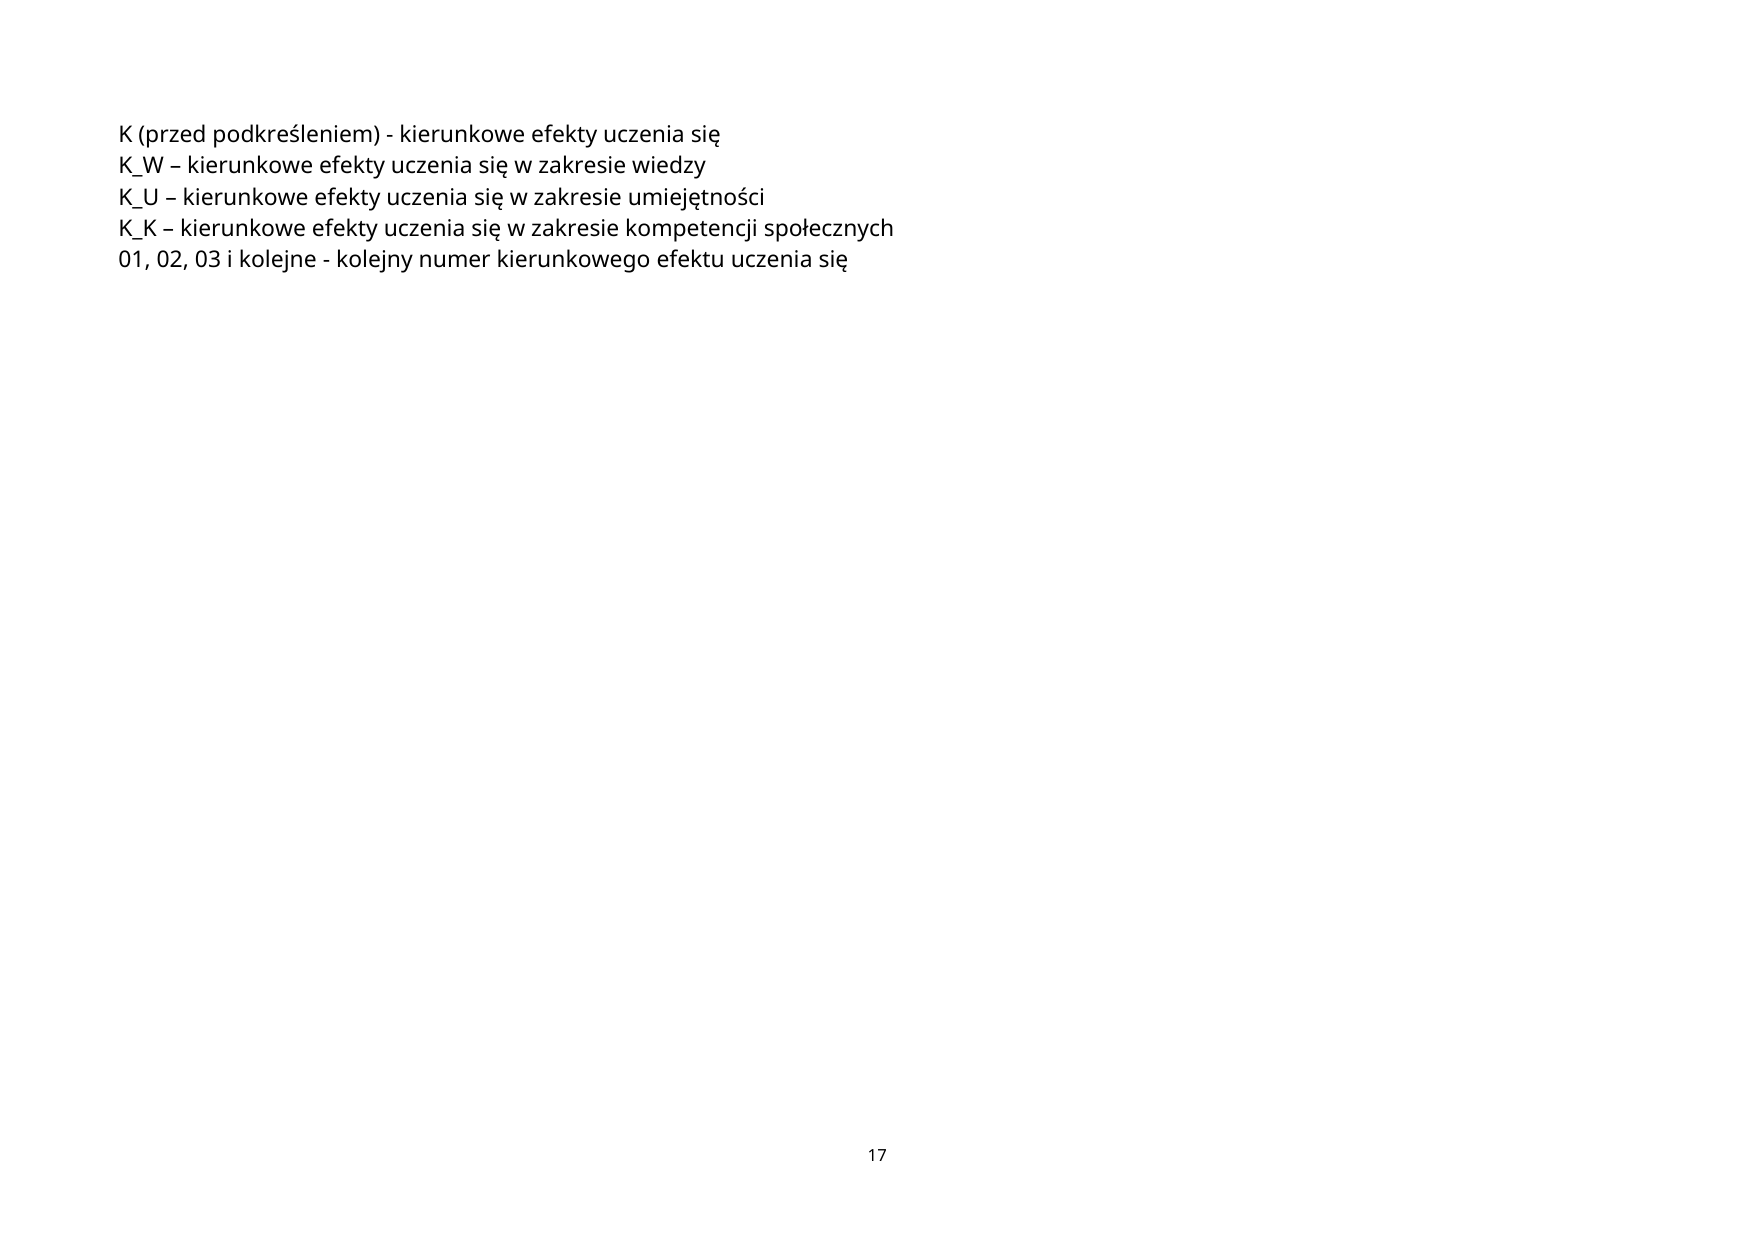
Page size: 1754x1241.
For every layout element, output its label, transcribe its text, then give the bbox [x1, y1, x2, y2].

text K_U – kierunkowe efekty uczenia się w zakresie umiejętności [118, 181, 1636, 212]
text K_W – kierunkowe efekty uczenia się w zakresie wiedzy [118, 149, 1636, 181]
text K_K – kierunkowe efekty uczenia się w zakresie kompetencji społecznych [118, 212, 1636, 243]
text K (przed podkreśleniem) - kierunkowe efekty uczenia się [118, 118, 1636, 149]
text 01, 02, 03 i kolejne - kolejny numer kierunkowego efektu uczenia się [118, 243, 1636, 274]
